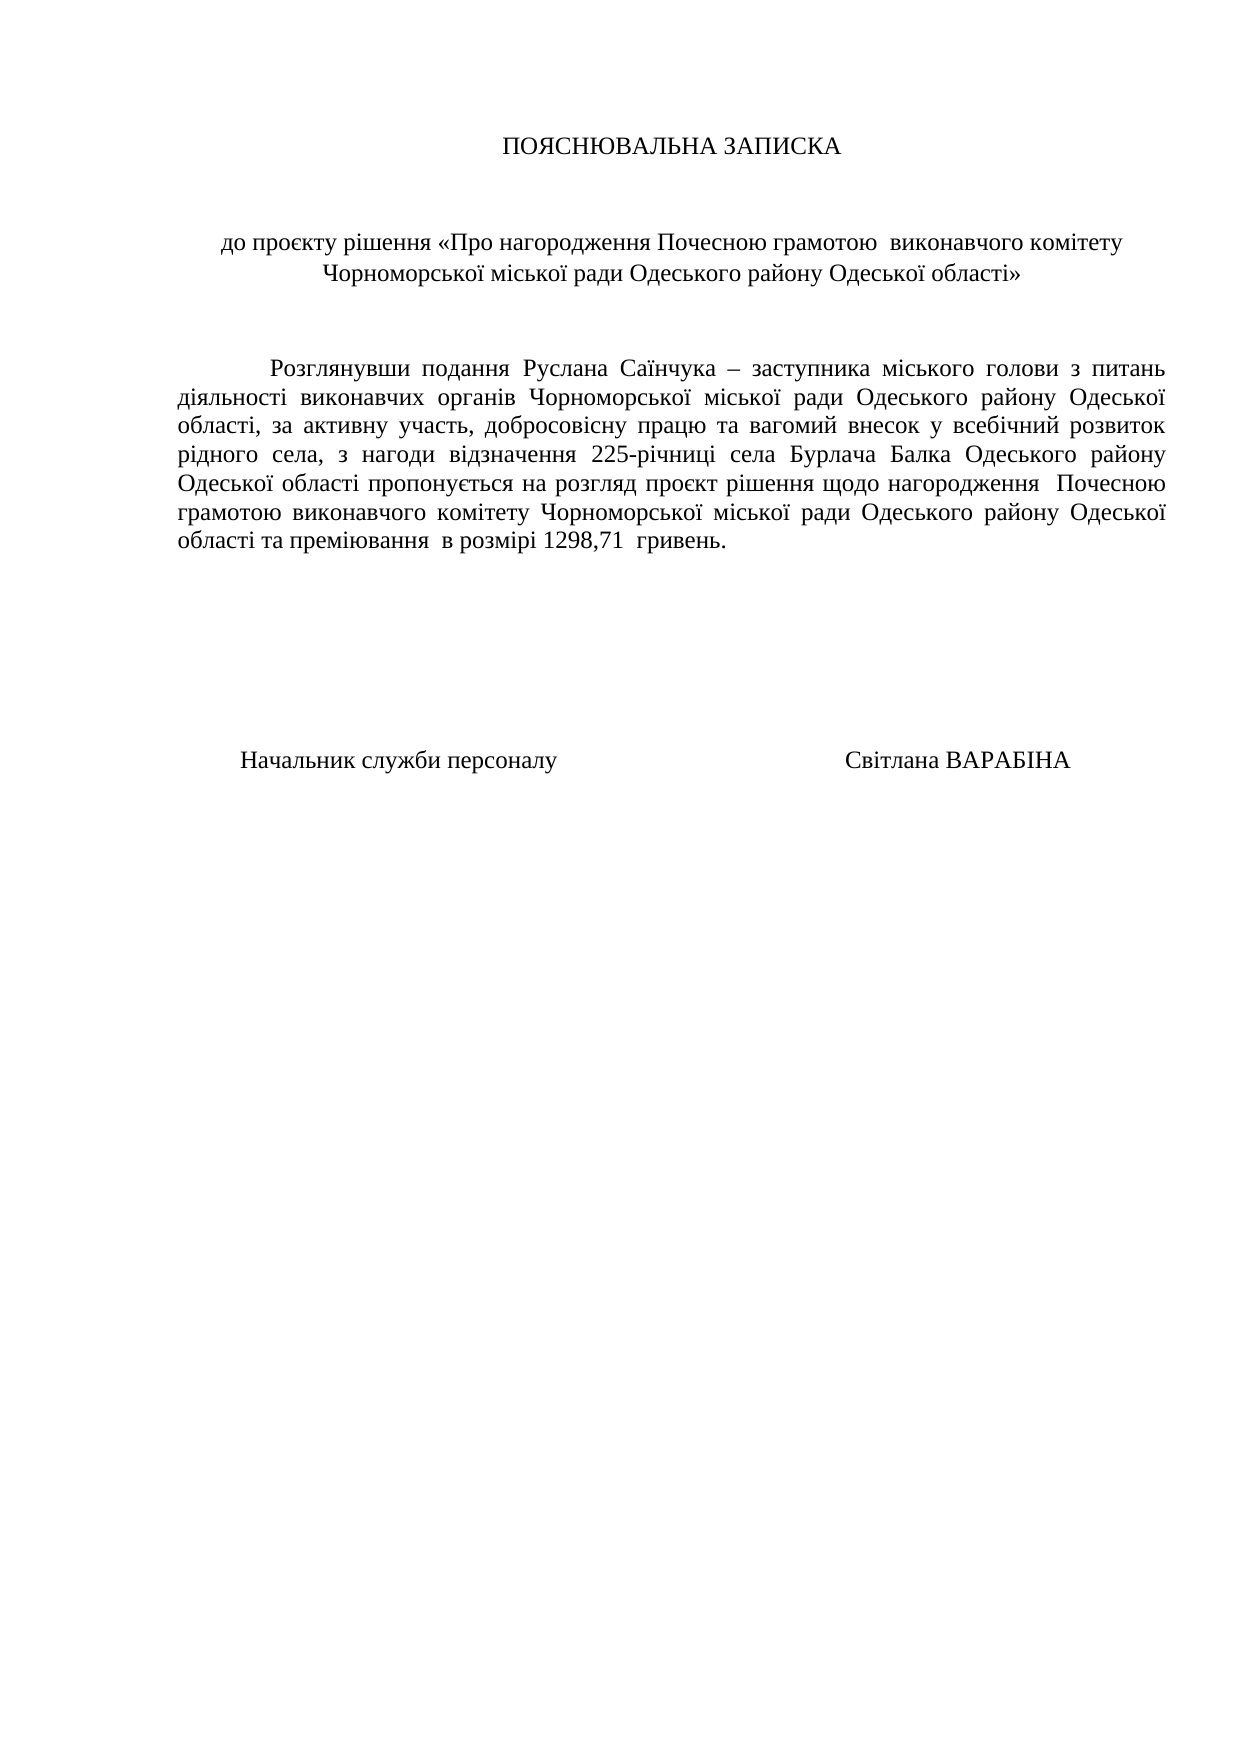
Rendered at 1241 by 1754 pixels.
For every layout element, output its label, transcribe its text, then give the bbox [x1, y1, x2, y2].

text до проєкту рішення «Про нагородження Почесною грамотою виконавчого комітету Чорноморської міської ради Одеського району Одеської області» [177, 227, 1167, 286]
text Начальник служби персоналу Світлана ВАРАБІНА [177, 745, 1167, 774]
text Розглянувши подання Руслана Саїнчука – заступника міського голови з питань діяльності виконавчих органів Чорноморської міської ради Одеського району Одеської області, за активну участь, добросовісну працю та вагомий внесок у всебічний розвиток рідного села, з нагоди відзначення 225-річниці села Бурлача Балка Одеського району Одеської області пропонується на розгляд проєкт рішення щодо нагородження Почесною грамотою виконавчого комітету Чорноморської міської ради Одеського району Одеської області та преміювання в розмірі 1298,71 гривень. [177, 353, 1167, 554]
text ПОЯСНЮВАЛЬНА ЗАПИСКА [177, 131, 1167, 160]
